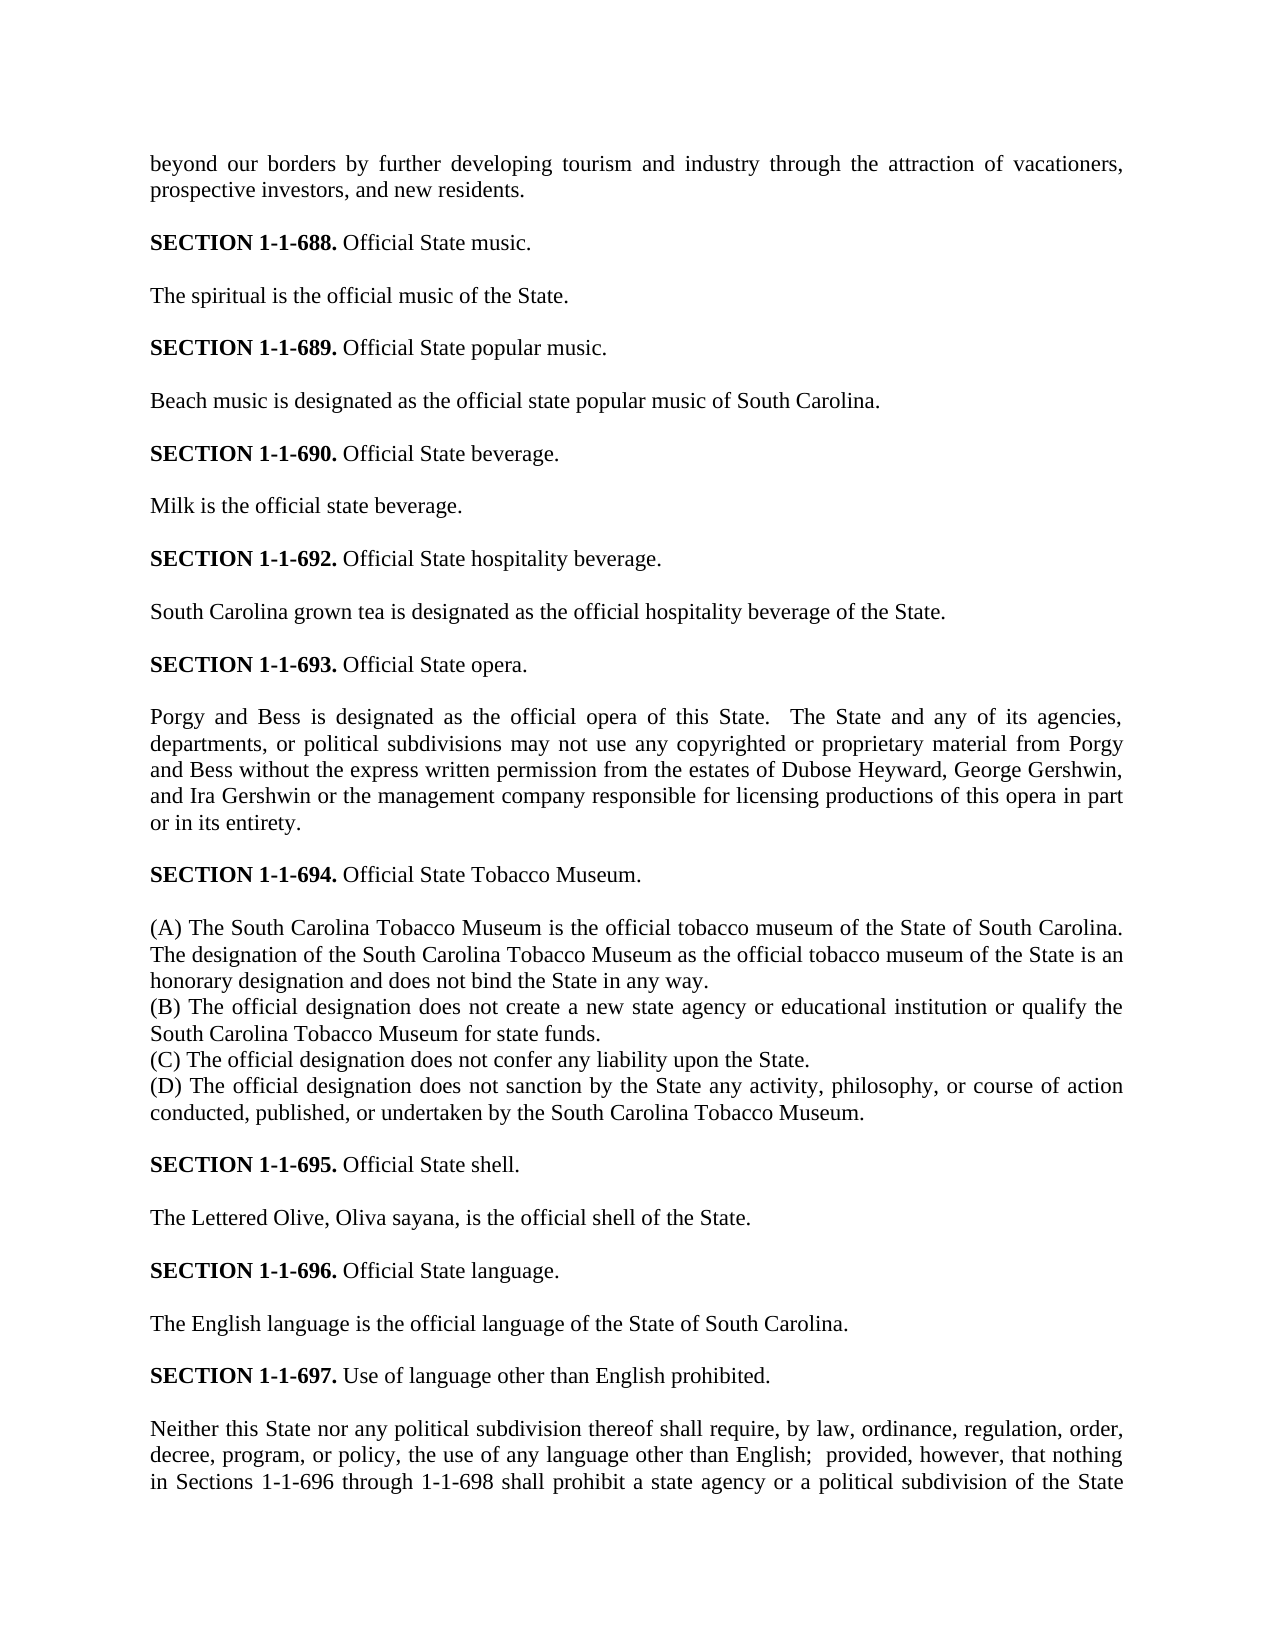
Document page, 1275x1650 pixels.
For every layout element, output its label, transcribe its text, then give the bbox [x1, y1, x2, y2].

text SECTION 1-1-694. Official State Tobacco Museum. [150, 862, 1125, 888]
text SECTION 1-1-689. Official State popular music. [150, 334, 1125, 361]
text (D) The official designation does not sanction by the State any activity, philosophy, or course of action conducted, published, or undertaken by the South Carolina Tobacco Museum. [150, 1072, 1125, 1125]
text (B) The official designation does not create a new state agency or educational institution or qualify the South Carolina Tobacco Museum for state funds. [150, 993, 1125, 1046]
text The English language is the official language of the State of South Carolina. [150, 1309, 1125, 1336]
text The Lettered Olive, Oliva sayana, is the official shell of the State. [150, 1204, 1125, 1231]
text Porgy and Bess is designated as the official opera of this State. The State and any of its agencies, departments, or political subdivisions may not use any copyrighted or proprietary material from Porgy and Bess without the express written permission from the estates of Dubose Heyward, George Gershwin, and Ira Gershwin or the management company responsible for licensing productions of this opera in part or in its entirety. [150, 703, 1125, 835]
text (A) The South Carolina Tobacco Museum is the official tobacco museum of the State of South Carolina. The designation of the South Carolina Tobacco Museum as the official tobacco museum of the State is an honorary designation and does not bind the State in any way. [150, 914, 1125, 993]
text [150, 150, 1125, 203]
text SECTION 1-1-690. Official State beverage. [150, 440, 1125, 466]
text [150, 1415, 1125, 1494]
text South Carolina grown tea is designated as the official hospitality beverage of the State. [150, 598, 1125, 624]
text The spiritual is the official music of the State. [150, 282, 1125, 308]
text (C) The official designation does not confer any liability upon the State. [150, 1046, 1125, 1072]
text Milk is the official state beverage. [150, 493, 1125, 519]
text SECTION 1-1-695. Official State shell. [150, 1151, 1125, 1178]
text SECTION 1-1-692. Official State hospitality beverage. [150, 545, 1125, 572]
text Beach music is designated as the official state popular music of South Carolina. [150, 387, 1125, 413]
text SECTION 1-1-693. Official State opera. [150, 651, 1125, 677]
text SECTION 1-1-696. Official State language. [150, 1257, 1125, 1283]
text SECTION 1-1-697. Use of language other than English prohibited. [150, 1362, 1125, 1389]
text SECTION 1-1-688. Official State music. [150, 229, 1125, 255]
